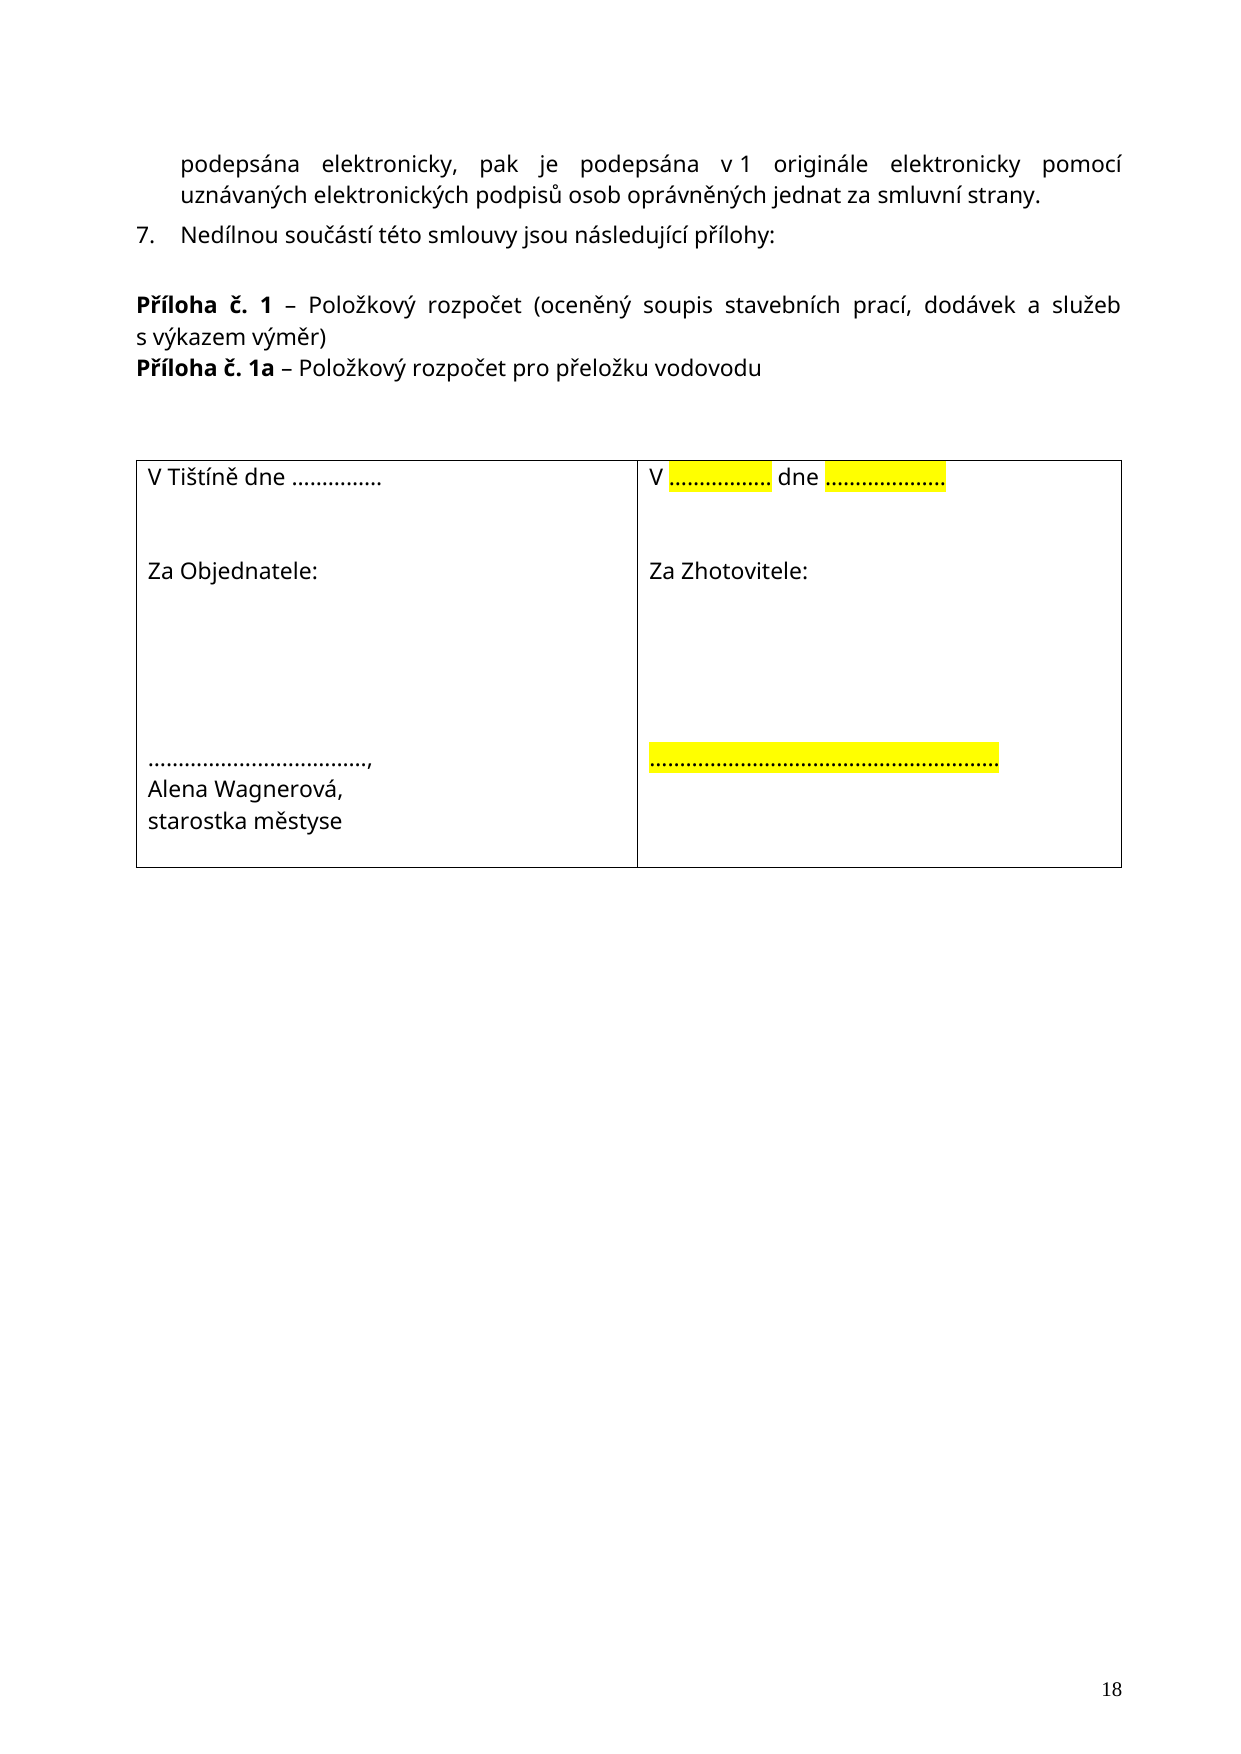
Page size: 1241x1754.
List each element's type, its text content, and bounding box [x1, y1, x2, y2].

list Nedílnou součástí této smlouvy jsou následující přílohy: [136, 218, 1122, 250]
table_header V …………….. dne ……………….. Za Zhotovitele: ………………………….……………………… [638, 461, 1121, 867]
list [136, 148, 1122, 210]
table_header V Tištíně dne …………… Za Objednatele: …………...............………, Alena Wagnerová, starostka městyse [137, 461, 637, 867]
text Příloha č. 1a – Položkový rozpočet pro přeložku vodovodu [136, 352, 1122, 383]
text Příloha č. 1 – Položkový rozpočet (oceněný soupis stavebních prací, dodávek a služeb s výkazem výměr) [136, 289, 1122, 352]
